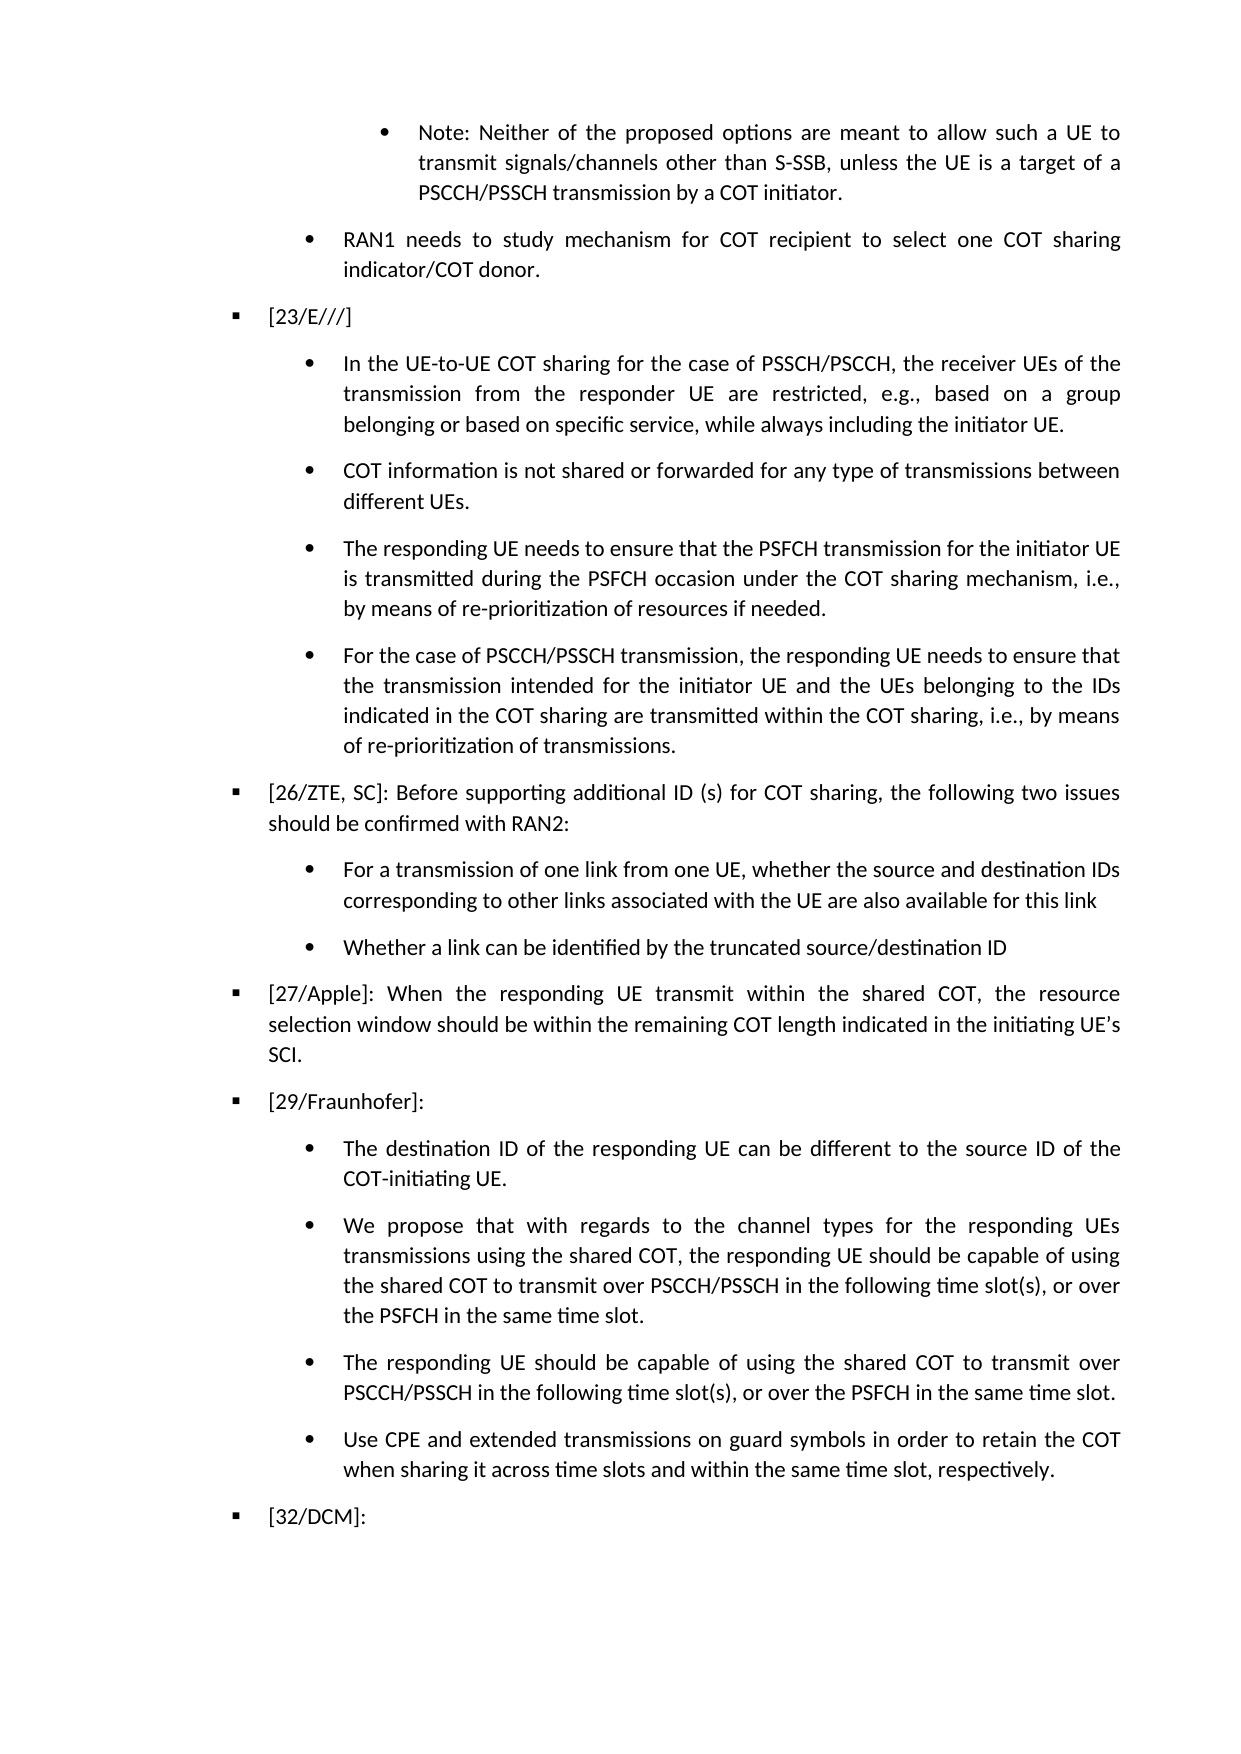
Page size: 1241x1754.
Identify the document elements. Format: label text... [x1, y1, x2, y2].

list [26/ZTE, SC]: Before supporting additional ID (s) for COT sharing, the following two issues should be confirmed with RAN2: [231, 778, 1122, 837]
list We propose that with regards to the channel types for the responding UEs transmissions using the shared COT, the responding UE should be capable of using the shared COT to transmit over PSCCH/PSSCH in the following time slot(s), or over the PSFCH in the same time slot. [306, 1211, 1122, 1329]
list In the UE-to-UE COT sharing for the case of PSSCH/PSCCH, the receiver UEs of the transmission from the responder UE are restricted, e.g., based on a group belonging or based on specific service, while always including the initiator UE. [306, 349, 1122, 438]
list The destination ID of the responding UE can be different to the source ID of the COT-initiating UE. [306, 1134, 1122, 1192]
list [29/Fraunhofer]: [231, 1087, 1122, 1115]
list The responding UE should be capable of using the shared COT to transmit over PSCCH/PSSCH in the following time slot(s), or over the PSFCH in the same time slot. [306, 1348, 1122, 1407]
list COT information is not shared or forwarded for any type of transmissions between different UEs. [306, 457, 1122, 515]
list [23/E///] [231, 302, 1122, 331]
list The responding UE needs to ensure that the PSFCH transmission for the initiator UE is transmitted during the PSFCH occasion under the COT sharing mechanism, i.e., by means of re-prioritization of resources if needed. [306, 534, 1122, 622]
list For a transmission of one link from one UE, whether the source and destination IDs corresponding to other links associated with the UE are also available for this link [306, 856, 1122, 914]
list Whether a link can be identified by the truncated source/destination ID [306, 933, 1122, 961]
list Use CPE and extended transmissions on guard symbols in order to retain the COT when sharing it across time slots and within the same time slot, respectively. [306, 1425, 1122, 1484]
list For the case of PSCCH/PSSCH transmission, the responding UE needs to ensure that the transmission intended for the initiator UE and the UEs belonging to the IDs indicated in the COT sharing are transmitted within the COT sharing, i.e., by means of re-prioritization of transmissions. [306, 641, 1122, 760]
list RAN1 needs to study mechanism for COT recipient to select one COT sharing indicator/COT donor. [306, 225, 1122, 284]
list Note: Neither of the proposed options are meant to allow such a UE to transmit signals/channels other than S-SSB, unless the UE is a target of a PSCCH/PSSCH transmission by a COT initiator. [381, 118, 1122, 207]
list [27/Apple]: When the responding UE transmit within the shared COT, the resource selection window should be within the remaining COT length indicated in the initiating UE’s SCI. [231, 979, 1122, 1068]
list [32/DCM]: [231, 1502, 1122, 1531]
